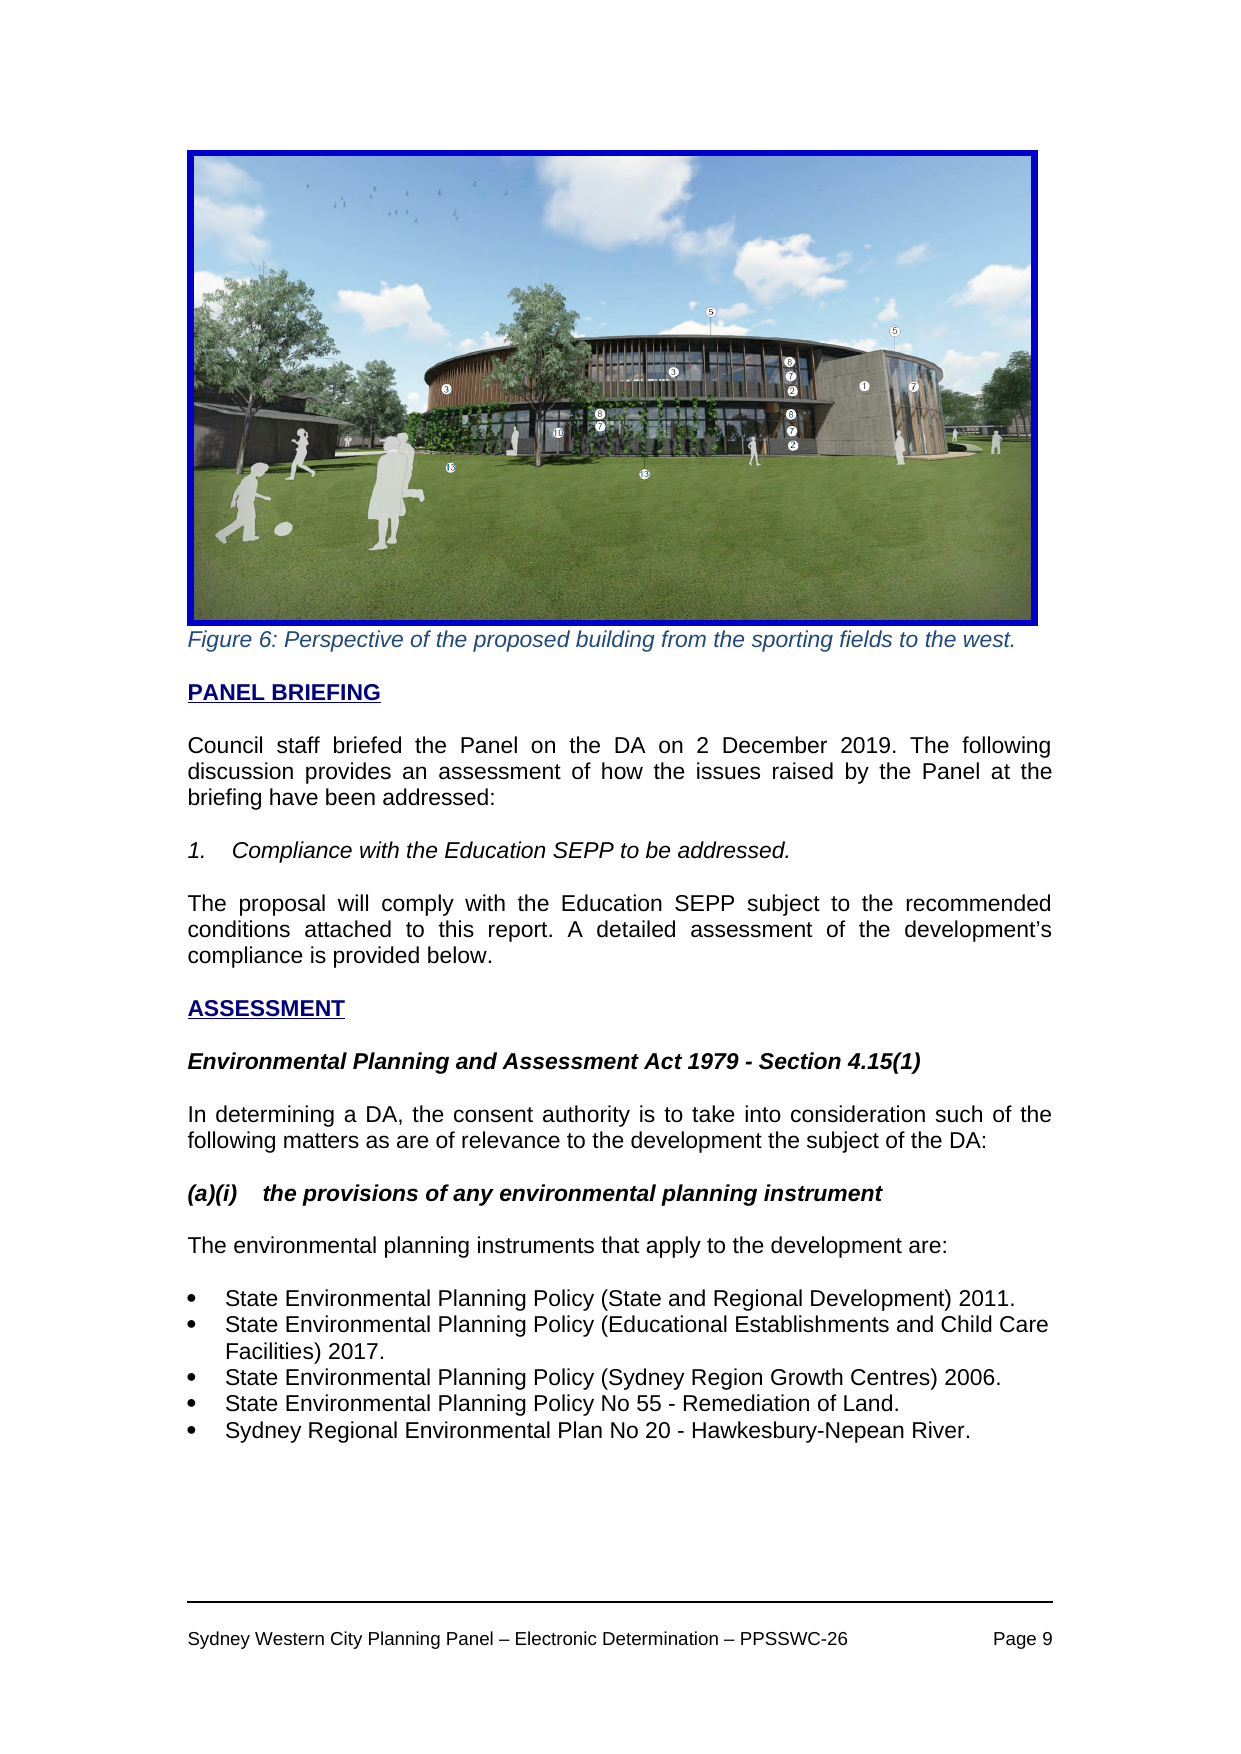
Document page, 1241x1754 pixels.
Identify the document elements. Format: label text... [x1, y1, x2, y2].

text (a)(i) the provisions of any environmental planning instrument [187, 1179, 1053, 1206]
list Sydney Regional Environmental Plan No 20 - Hawkesbury-Nepean River. [187, 1417, 1053, 1443]
list State Environmental Planning Policy (Sydney Region Growth Centres) 2006. [187, 1364, 1053, 1390]
text The environmental planning instruments that apply to the development are: [187, 1232, 1053, 1259]
text ASSESSMENT [187, 995, 1053, 1021]
picture [194, 156, 1031, 620]
text Figure 6: Perspective of the proposed building from the sporting fields to the west. [187, 626, 1053, 652]
list State Environmental Planning Policy No 55 - Remediation of Land. [187, 1390, 1053, 1417]
text The proposal will comply with the Education SEPP subject to the recommended conditions attached to this report. A detailed assessment of the development’s compliance is provided below. [187, 890, 1053, 969]
text Environmental Planning and Assessment Act 1979 - Section 4.15(1) [187, 1048, 1053, 1074]
list State Environmental Planning Policy (State and Regional Development) 2011. [187, 1285, 1053, 1311]
text PANEL BRIEFING [187, 679, 1053, 705]
text In determining a DA, the consent authority is to take into consideration such of the following matters as are of relevance to the development the subject of the DA: [187, 1101, 1053, 1153]
list Compliance with the Education SEPP to be addressed. [187, 837, 1053, 863]
list State Environmental Planning Policy (Educational Establishments and Child Care Facilities) 2017. [187, 1311, 1053, 1364]
text Council staff briefed the Panel on the DA on 2 December 2019. The following discussion provides an assessment of how the issues raised by the Panel at the briefing have been addressed: [187, 732, 1053, 811]
